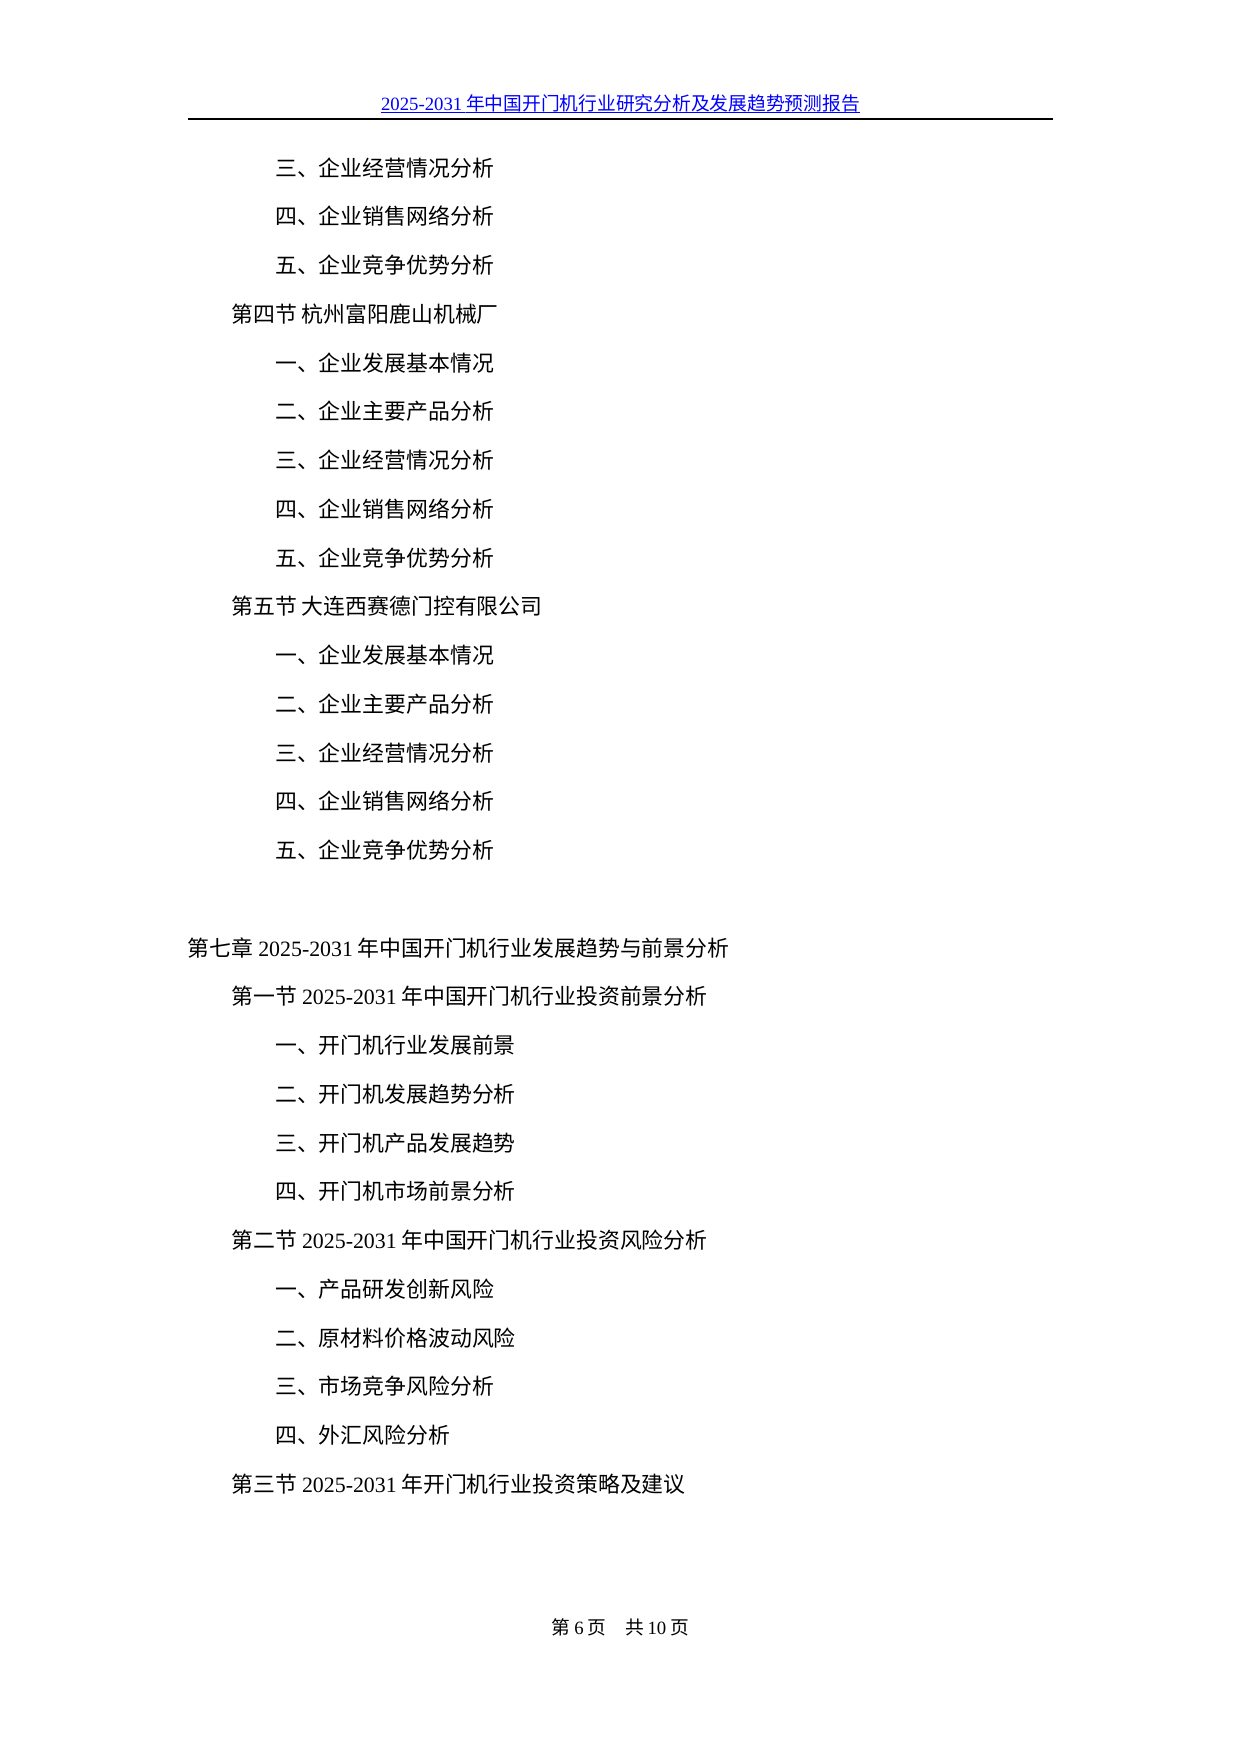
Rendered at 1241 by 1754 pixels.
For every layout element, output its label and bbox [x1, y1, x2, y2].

text [187, 150, 1053, 1499]
